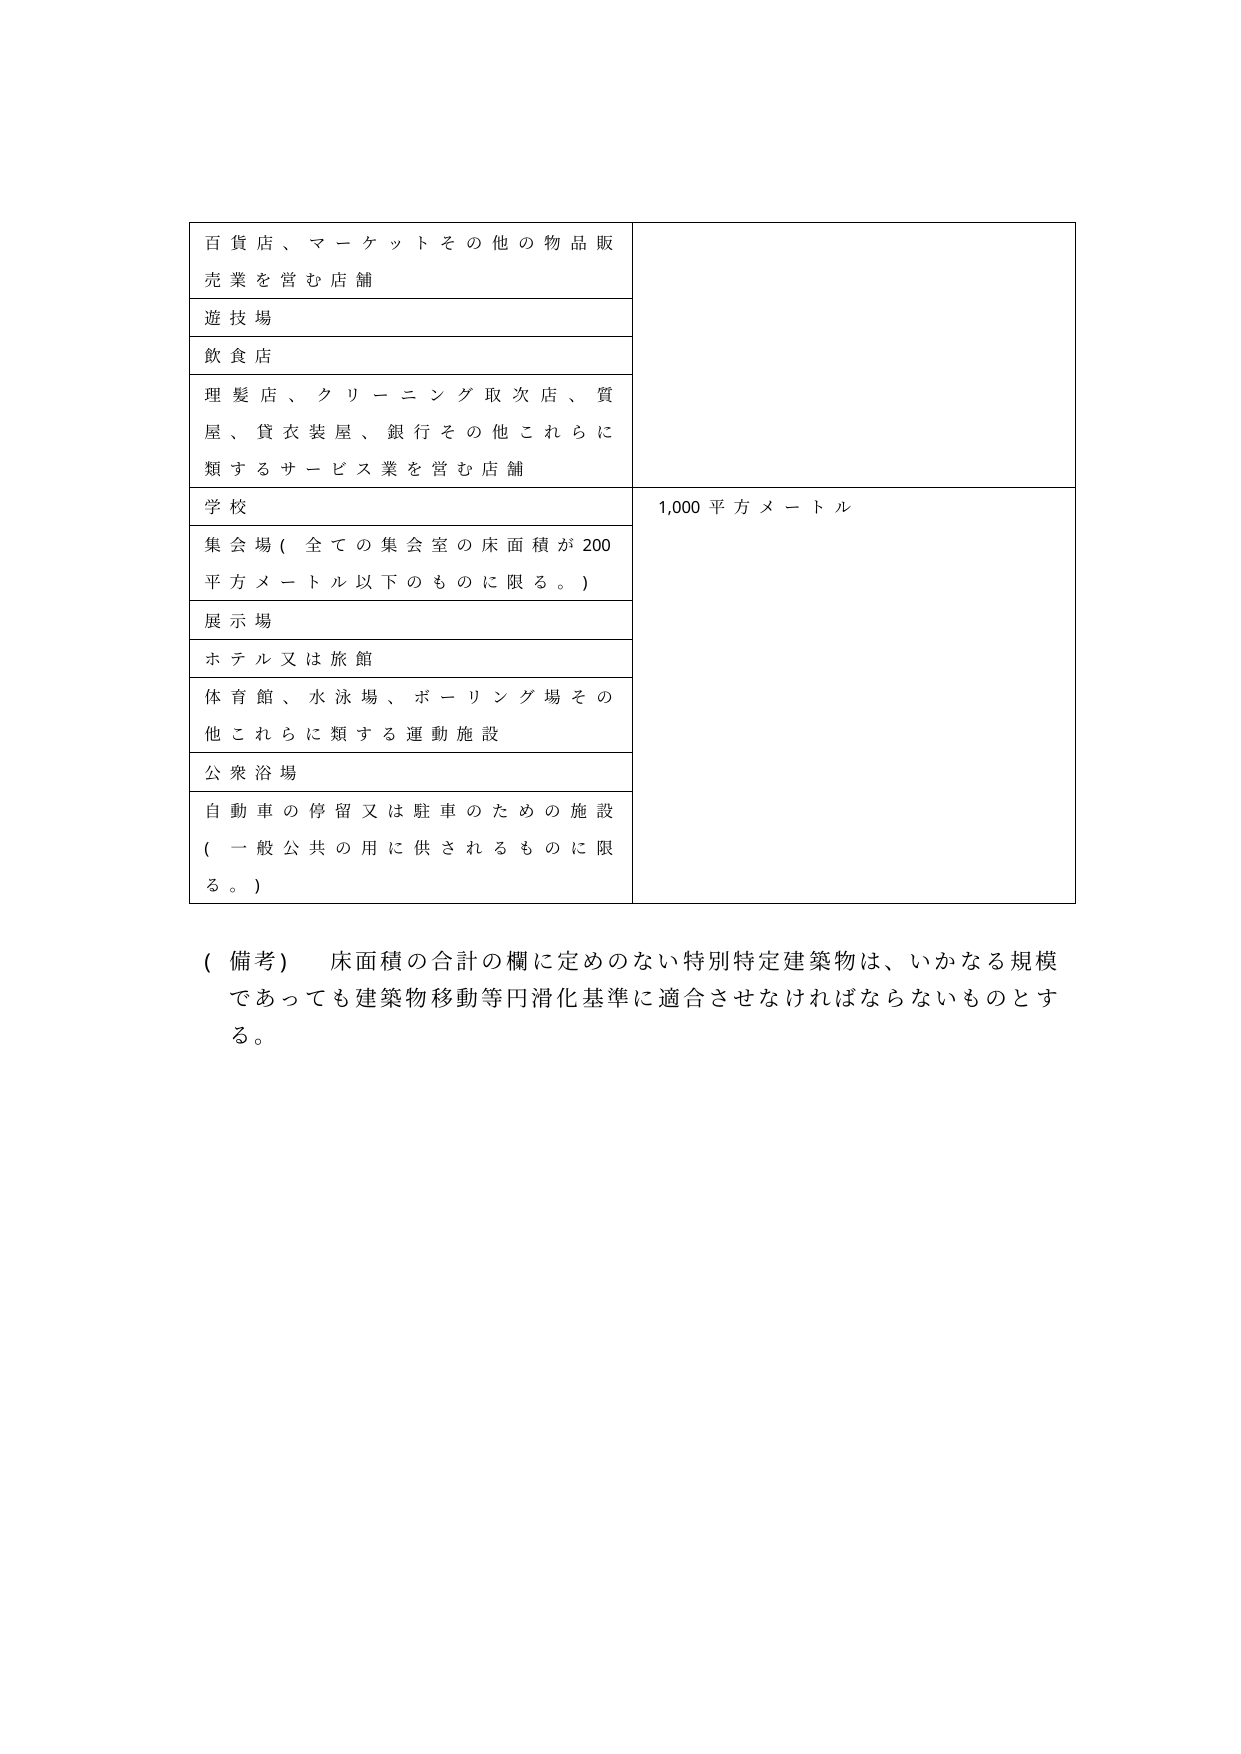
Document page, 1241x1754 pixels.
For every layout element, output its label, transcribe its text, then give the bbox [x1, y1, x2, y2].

table_cell 飲食店 [190, 337, 632, 374]
table_cell 学校 [190, 488, 632, 525]
table_cell 理髪店、クリーニング取次店、質屋、貸衣装屋、銀行その他これらに類するサービス業を営む店舗 [190, 375, 632, 487]
table_cell 自動車の停留又は駐車のための施設(一般公共の用に供されるものに限る。) [190, 792, 632, 903]
table_cell ホテル又は旅館 [190, 640, 632, 677]
table_cell 1,000平方メートル [633, 488, 1075, 903]
table_cell 集会場(全ての集会室の床面積が200平方メートル以下のものに限る。) [190, 526, 632, 600]
table_cell 体育館、水泳場、ボーリング場その他これらに類する運動施設 [190, 678, 632, 752]
table_cell 百貨店、マーケットその他の物品販売業を営む店舗 [190, 223, 632, 298]
text (備考) 床面積の合計の欄に定めのない特別特定建築物は、いかなる規模であっても建築物移動等円滑化基準に適合させなければならないものとする。 [200, 941, 1061, 1053]
table_cell 展示場 [190, 601, 632, 639]
table_cell 遊技場 [190, 299, 632, 336]
table_cell 公衆浴場 [190, 753, 632, 791]
